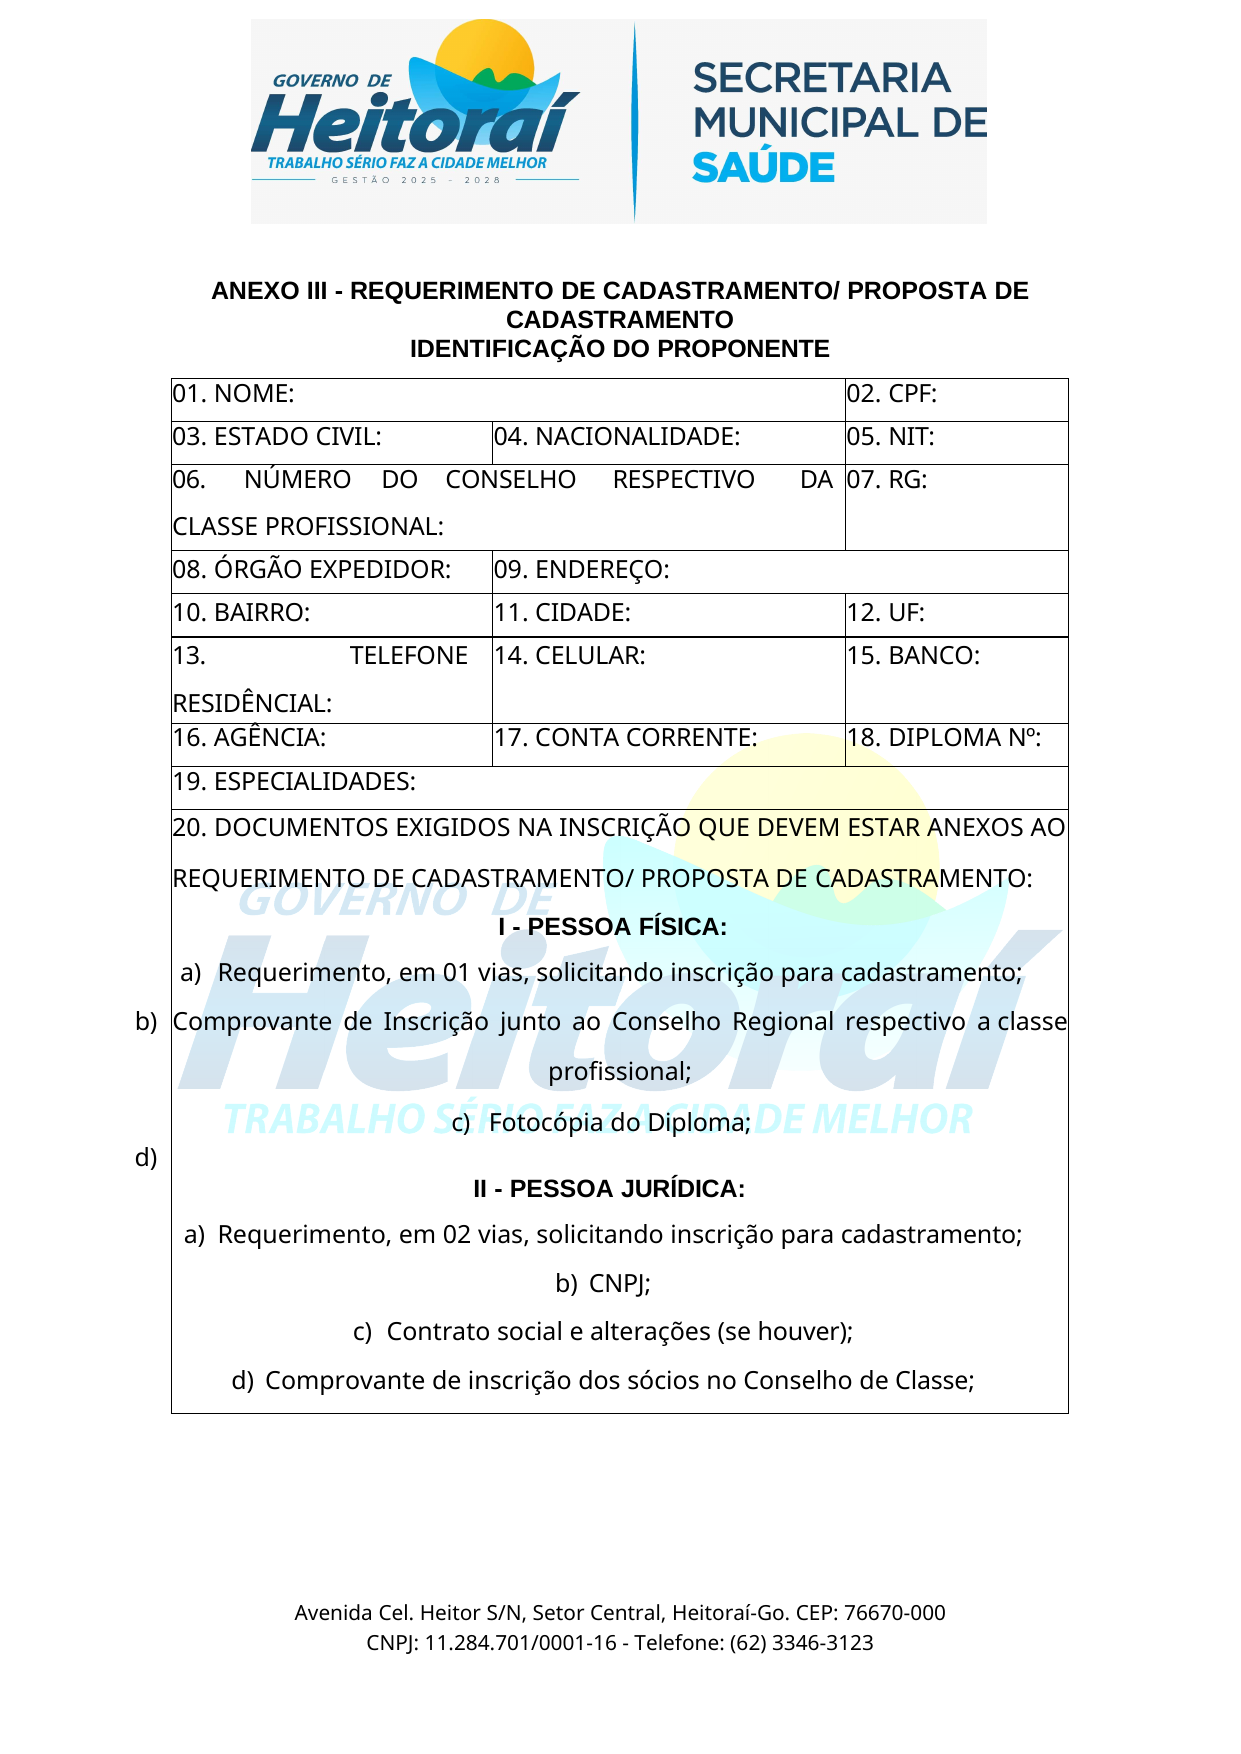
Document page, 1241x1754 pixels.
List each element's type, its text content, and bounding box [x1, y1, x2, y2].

subtitle ANEXO III - REQUERIMENTO DE CADASTRAMENTO/ PROPOSTA DE CADASTRAMENTO [118, 276, 1122, 334]
table_cell 12. UF: [846, 594, 1068, 636]
table_cell 18. DIPLOMA Nº: [846, 724, 1068, 766]
table_cell 10. BAIRRO: [172, 594, 492, 636]
table_header 02. CPF: [846, 379, 1068, 421]
table_cell 11. CIDADE: [493, 594, 845, 636]
table_cell 14. CELULAR: [493, 638, 845, 723]
table_cell 20. DOCUMENTOS EXIGIDOS NA INSCRIÇÃO QUE DEVEM ESTAR ANEXOS AO REQUERIMENTO DE CADASTRAMENTO/ PROPOSTA DE CADASTRAMENTO: - PESSOA FÍSICA: Requerimento, em 01 vias, solicitando inscrição para cadastramento; Comprovante de Inscrição junto ao Conselho Regional respectivo a classe profissional; Fotocópia do Diploma; - PESSOA JURÍDICA: Requerimento, em 02 vias, solicitando inscrição para cadastramento; CNPJ; Contrato social e alterações (se houver); Comprovante de inscrição dos sócios no Conselho de Classe; [172, 810, 1068, 1413]
table_cell 15. BANCO: [846, 638, 1068, 723]
text IDENTIFICAÇÃO DO PROPONENTE [118, 334, 1122, 363]
table_cell 05. NIT: [846, 422, 1068, 464]
table_cell 09. ENDEREÇO: [493, 551, 1068, 593]
picture [251, 19, 987, 224]
table_header 01. NOME: [172, 379, 845, 421]
table_cell 03. ESTADO CIVIL: [172, 422, 492, 464]
table_cell 16. AGÊNCIA: [172, 724, 492, 766]
table_cell 06. NÚMERO DO CONSELHO RESPECTIVO DA CLASSE PROFISSIONAL: [172, 465, 845, 550]
table_cell 07. RG: [846, 465, 1068, 550]
table_cell 19. ESPECIALIDADES: [172, 767, 1068, 809]
table_cell 17. CONTA CORRENTE: [493, 724, 845, 766]
table_cell 04. NACIONALIDADE: [493, 422, 845, 464]
table_cell 08. ÓRGÃO EXPEDIDOR: [172, 551, 492, 593]
table_cell 13. TELEFONE RESIDÊNCIAL: [172, 638, 492, 723]
